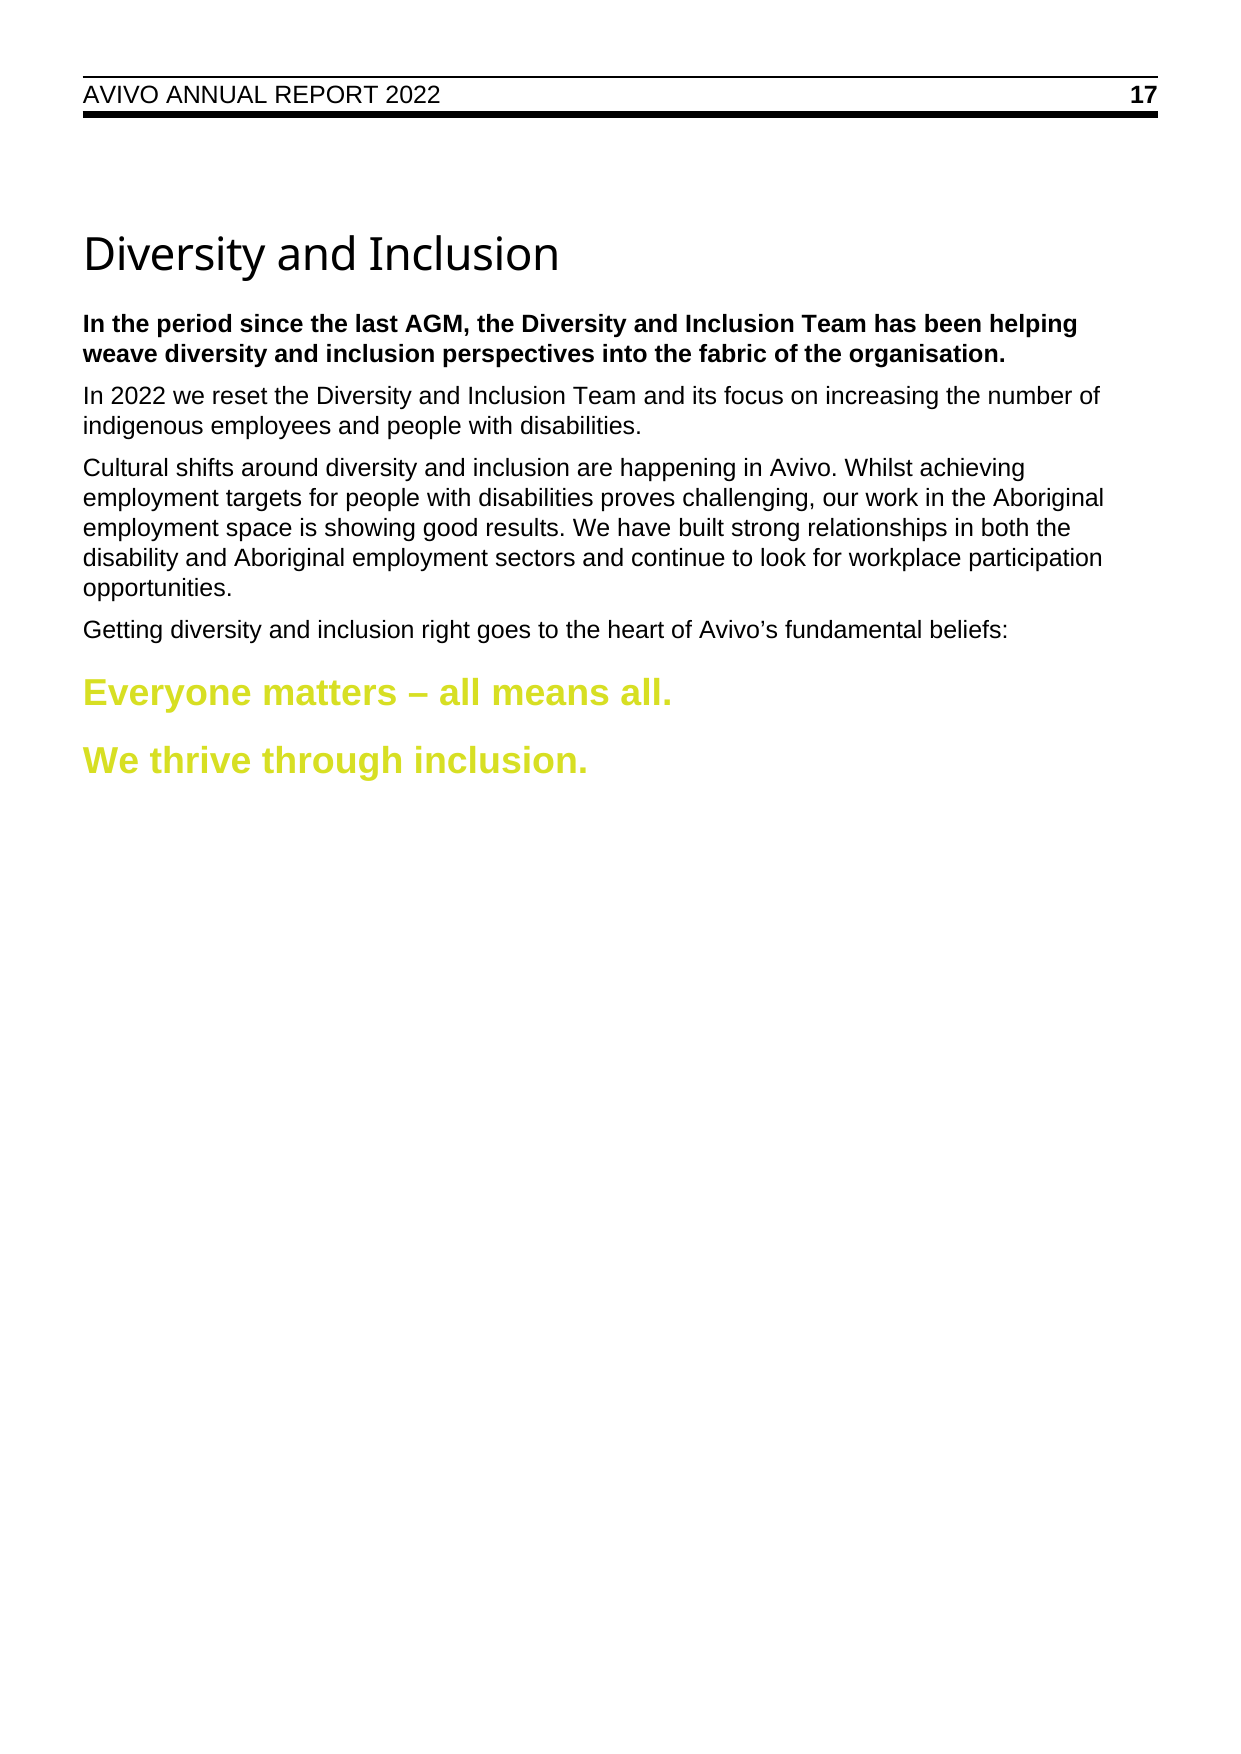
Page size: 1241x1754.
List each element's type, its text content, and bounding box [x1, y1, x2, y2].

text In the period since the last AGM, the Diversity and Inclusion Team has been helping weave diversity and inclusion perspectives into the fabric of the organisation. [83, 309, 1157, 367]
text Getting diversity and inclusion right goes to the heart of Avivo’s fundamental beliefs: [83, 615, 1157, 644]
subtitle Diversity and Inclusion [83, 221, 1157, 284]
text We thrive through inclusion. [83, 738, 1098, 782]
text Cultural shifts around diversity and inclusion are happening in Avivo. Whilst achieving employment targets for people with disabilities proves challenging, our work in the Aboriginal employment space is showing good results. We have built strong relationships in both the disability and Aboriginal employment sectors and continue to look for workplace participation opportunities. [83, 453, 1157, 602]
text In 2022 we reset the Diversity and Inclusion Team and its focus on increasing the number of indigenous employees and people with disabilities. [83, 381, 1157, 440]
text Everyone matters – all means all. [83, 670, 1098, 713]
